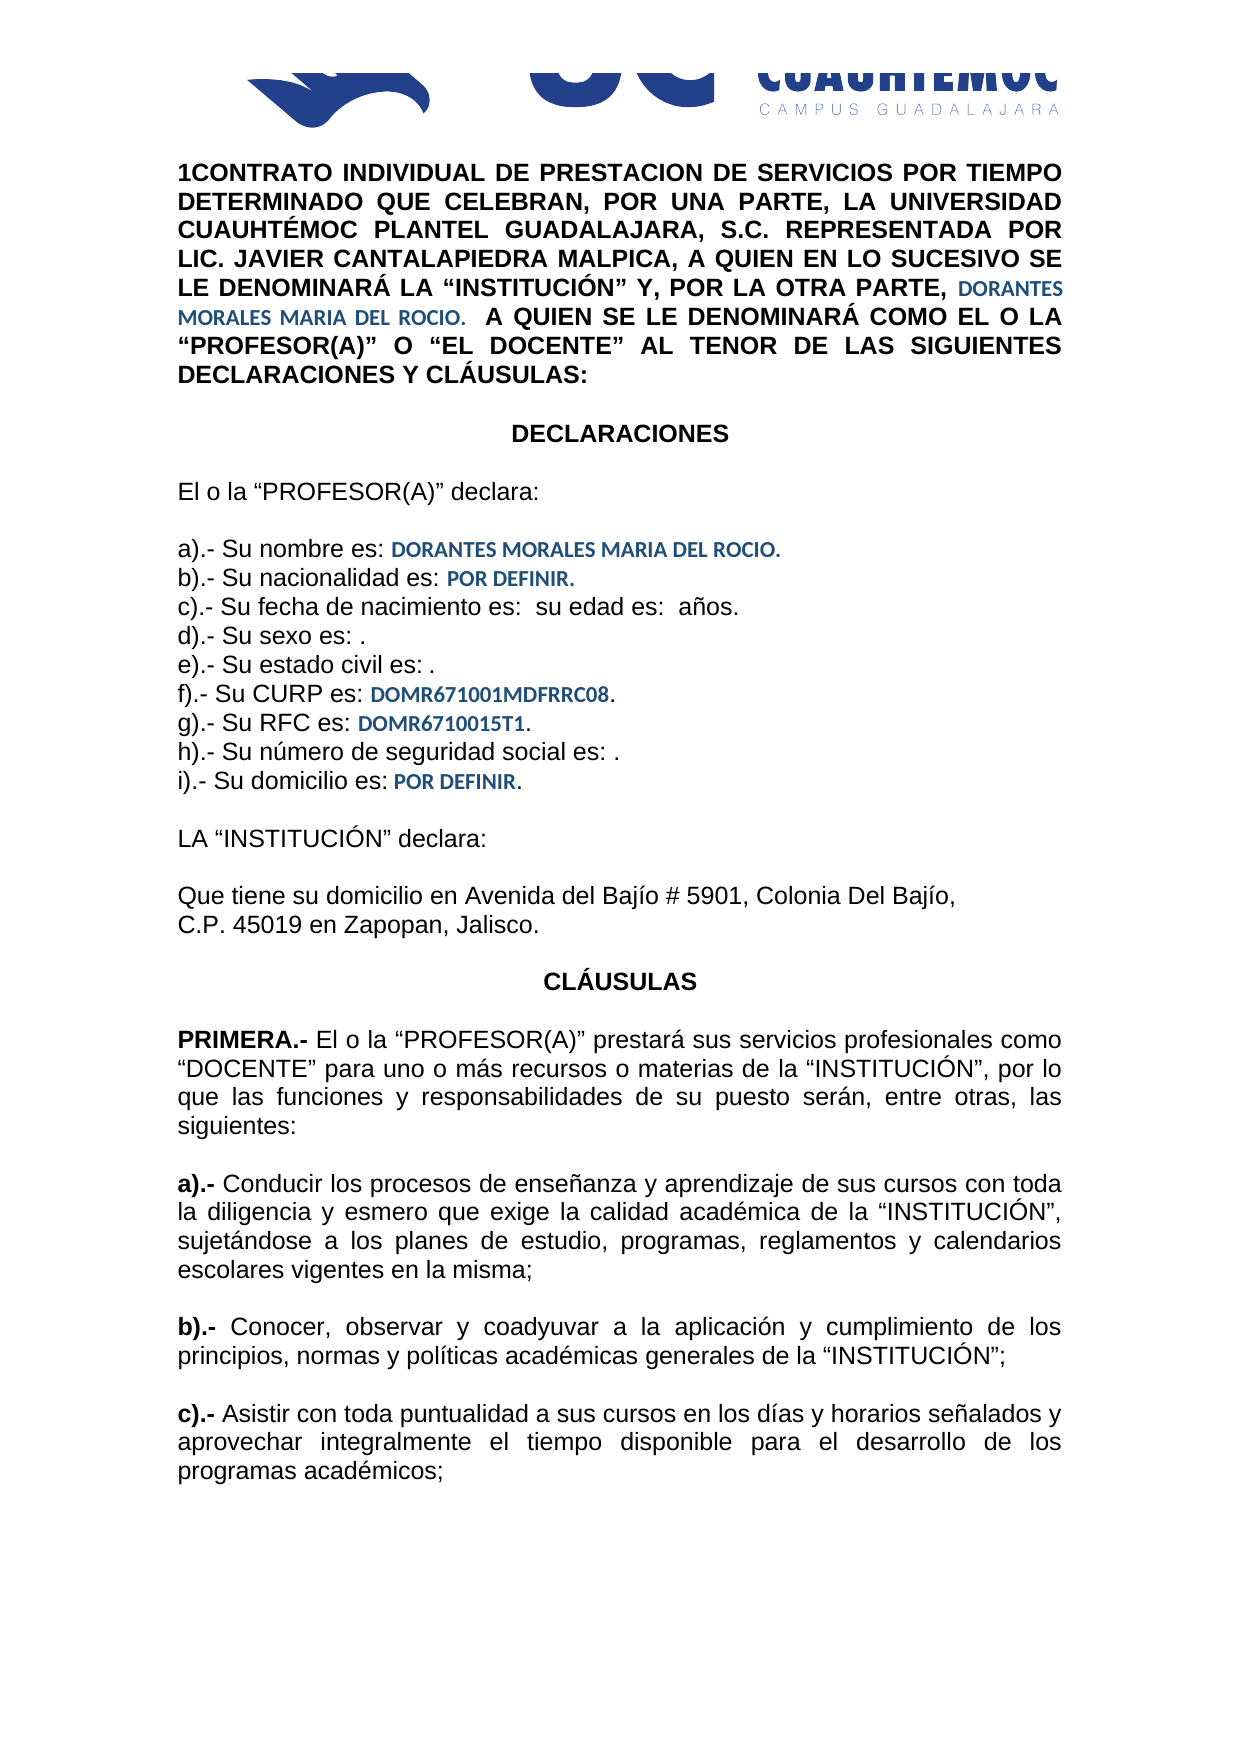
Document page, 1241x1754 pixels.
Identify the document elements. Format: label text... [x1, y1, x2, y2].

picture [177, 73, 1086, 141]
text 1CONTRATO INDIVIDUAL DE PRESTACION DE SERVICIOS POR TIEMPO DETERMINADO QUE CELEBRAN, POR UNA PARTE, LA UNIVERSIDAD CUAUHTÉMOC PLANTEL GUADALAJARA, S.C. REPRESENTADA POR LIC. JAVIER CANTALAPIEDRA MALPICA, A QUIEN EN LO SUCESIVO SE LE DENOMINARÁ LA “INSTITUCIÓN” Y, POR LA OTRA PARTE, DORANTES MORALES MARIA DEL ROCIO. A QUIEN SE LE DENOMINARÁ COMO EL O LA “PROFESOR(A)” O “EL DOCENTE” AL TENOR DE LAS SIGUIENTES DECLARACIONES Y CLÁUSULAS: [177, 158, 1063, 388]
text a).- Conducir los procesos de enseñanza y aprendizaje de sus cursos con toda la diligencia y esmero que exige la calidad académica de la “INSTITUCIÓN”, sujetándose a los planes de estudio, programas, reglamentos y calendarios escolares vigentes en la misma; [177, 1169, 1063, 1284]
text h).- Su número de seguridad social es: . [177, 737, 1063, 766]
text El o la “PROFESOR(A)” declara: [177, 477, 1063, 505]
text i).- Su domicilio es: POR DEFINIR. [177, 766, 1063, 795]
text c).- Su fecha de nacimiento es: su edad es: años. [177, 592, 1063, 621]
text f).- Su CURP es: DOMR671001MDFRRC08. [177, 679, 1063, 708]
text d).- Su sexo es: . [177, 621, 1063, 650]
text DECLARACIONES [177, 419, 1063, 448]
text c).- Asistir con toda puntualidad a sus cursos en los días y horarios señalados y aprovechar integralmente el tiempo disponible para el desarrollo de los programas académicos; [177, 1399, 1063, 1485]
text g).- Su RFC es: DOMR6710015T1. [177, 708, 1063, 737]
text b).- Su nacionalidad es: POR DEFINIR. [177, 563, 1063, 592]
text Que tiene su domicilio en Avenida del Bajío # 5901, Colonia Del Bajío, C.P. 45019 en Zapopan, Jalisco. [177, 881, 1063, 939]
text CLÁUSULAS [177, 967, 1063, 996]
text a).- Su nombre es: DORANTES MORALES MARIA DEL ROCIO. [177, 534, 1063, 563]
text LA “INSTITUCIÓN” declara: [177, 824, 1063, 852]
text b).- Conocer, observar y coadyuvar a la aplicación y cumplimiento de los principios, normas y políticas académicas generales de la “INSTITUCIÓN”; [177, 1312, 1063, 1370]
text e).- Su estado civil es: . [177, 650, 1063, 679]
text PRIMERA.- El o la “PROFESOR(A)” prestará sus servicios profesionales como “DOCENTE” para uno o más recursos o materias de la “INSTITUCIÓN”, por lo que las funciones y responsabilidades de su puesto serán, entre otras, las siguientes: [177, 1025, 1063, 1140]
